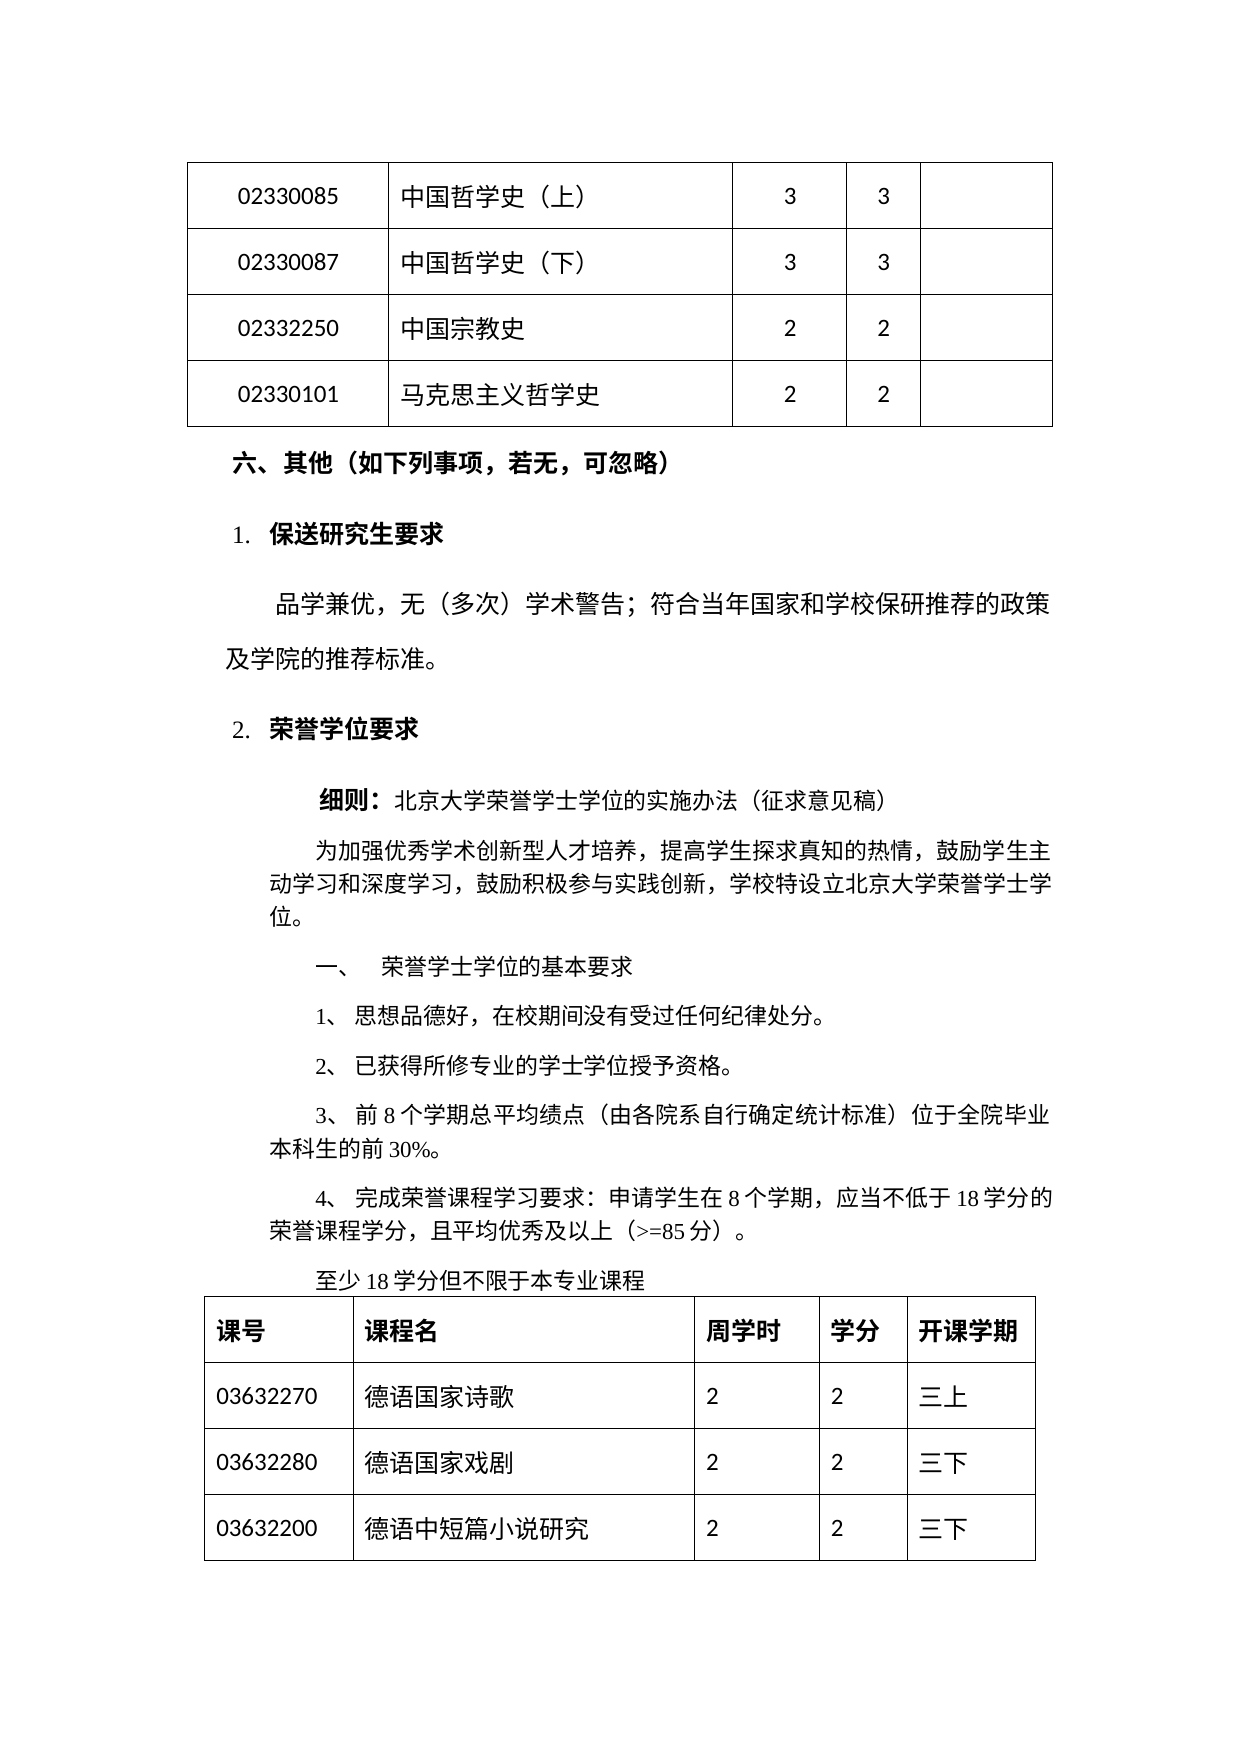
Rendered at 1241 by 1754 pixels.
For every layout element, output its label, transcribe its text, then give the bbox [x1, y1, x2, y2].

table_cell [921, 229, 1052, 294]
table_cell 02330085 [188, 163, 388, 228]
table_cell 3 [733, 163, 846, 228]
table_cell 德语国家戏剧 [354, 1429, 694, 1494]
list 品学兼优，无（多次）学术警告；符合当年国家和学校保研推荐的政策及学院的推荐标准。 [226, 585, 1053, 675]
list 3、 前8个学期总平均绩点（由各院系自行确定统计标准）位于全院毕业本科生的前30%。 [269, 1097, 1053, 1164]
list 2、 已获得所修专业的学士学位授予资格。 [269, 1048, 1053, 1081]
list 一、 荣誉学士学位的基本要求 [269, 949, 1053, 982]
table_cell 2 [695, 1495, 819, 1560]
table_header 课号 [205, 1297, 353, 1362]
table_cell 03632270 [205, 1363, 353, 1428]
table_cell 3 [847, 163, 920, 228]
list 1、 思想品德好，在校期间没有受过任何纪律处分。 [269, 998, 1053, 1031]
table_cell 德语国家诗歌 [354, 1363, 694, 1428]
table_cell 2 [695, 1363, 819, 1428]
table_header 课程名 [354, 1297, 694, 1362]
table_cell 中国哲学史（下） [389, 229, 732, 294]
table_cell 2 [733, 295, 846, 360]
table_cell 三下 [908, 1429, 1035, 1494]
table_cell 02330087 [188, 229, 388, 294]
table_cell 三上 [908, 1363, 1035, 1428]
table_cell 03632280 [205, 1429, 353, 1494]
table_cell 2 [695, 1429, 819, 1494]
table_cell 02330101 [188, 361, 388, 426]
table_cell 2 [847, 361, 920, 426]
list 4、 完成荣誉课程学习要求：申请学生在8个学期，应当不低于18学分的荣誉课程学分，且平均优秀及以上（>=85分）。 [269, 1180, 1053, 1246]
table_cell [921, 361, 1052, 426]
list 保送研究生要求 [232, 514, 1053, 550]
table_header 学分 [820, 1297, 907, 1362]
list 细则：北京大学荣誉学士学位的实施办法（征求意见稿） [269, 780, 1053, 817]
table_cell 三下 [908, 1495, 1035, 1560]
table_cell 2 [847, 295, 920, 360]
table_cell 2 [733, 361, 846, 426]
table_header 开课学期 [908, 1297, 1035, 1362]
table_cell 德语中短篇小说研究 [354, 1495, 694, 1560]
table_cell 3 [847, 229, 920, 294]
table_cell 02332250 [188, 295, 388, 360]
table_cell 马克思主义哲学史 [389, 361, 732, 426]
table_header 周学时 [695, 1297, 819, 1362]
table_cell 中国宗教史 [389, 295, 732, 360]
table_cell 3 [733, 229, 846, 294]
list 荣誉学位要求 [232, 710, 1053, 746]
table_cell [921, 163, 1052, 228]
table_cell 中国哲学史（上） [389, 163, 732, 228]
table_cell 2 [820, 1429, 907, 1494]
list 其他（如下列事项，若无，可忽略） [232, 443, 1053, 480]
table_cell 2 [820, 1495, 907, 1560]
table_cell 03632200 [205, 1495, 353, 1560]
table_cell [921, 295, 1052, 360]
table_cell 2 [820, 1363, 907, 1428]
list 至少18学分但不限于本专业课程 [269, 1263, 1053, 1296]
list 为加强优秀学术创新型人才培养，提高学生探求真知的热情，鼓励学生主动学习和深度学习，鼓励积极参与实践创新，学校特设立北京大学荣誉学士学位。 [269, 833, 1053, 932]
